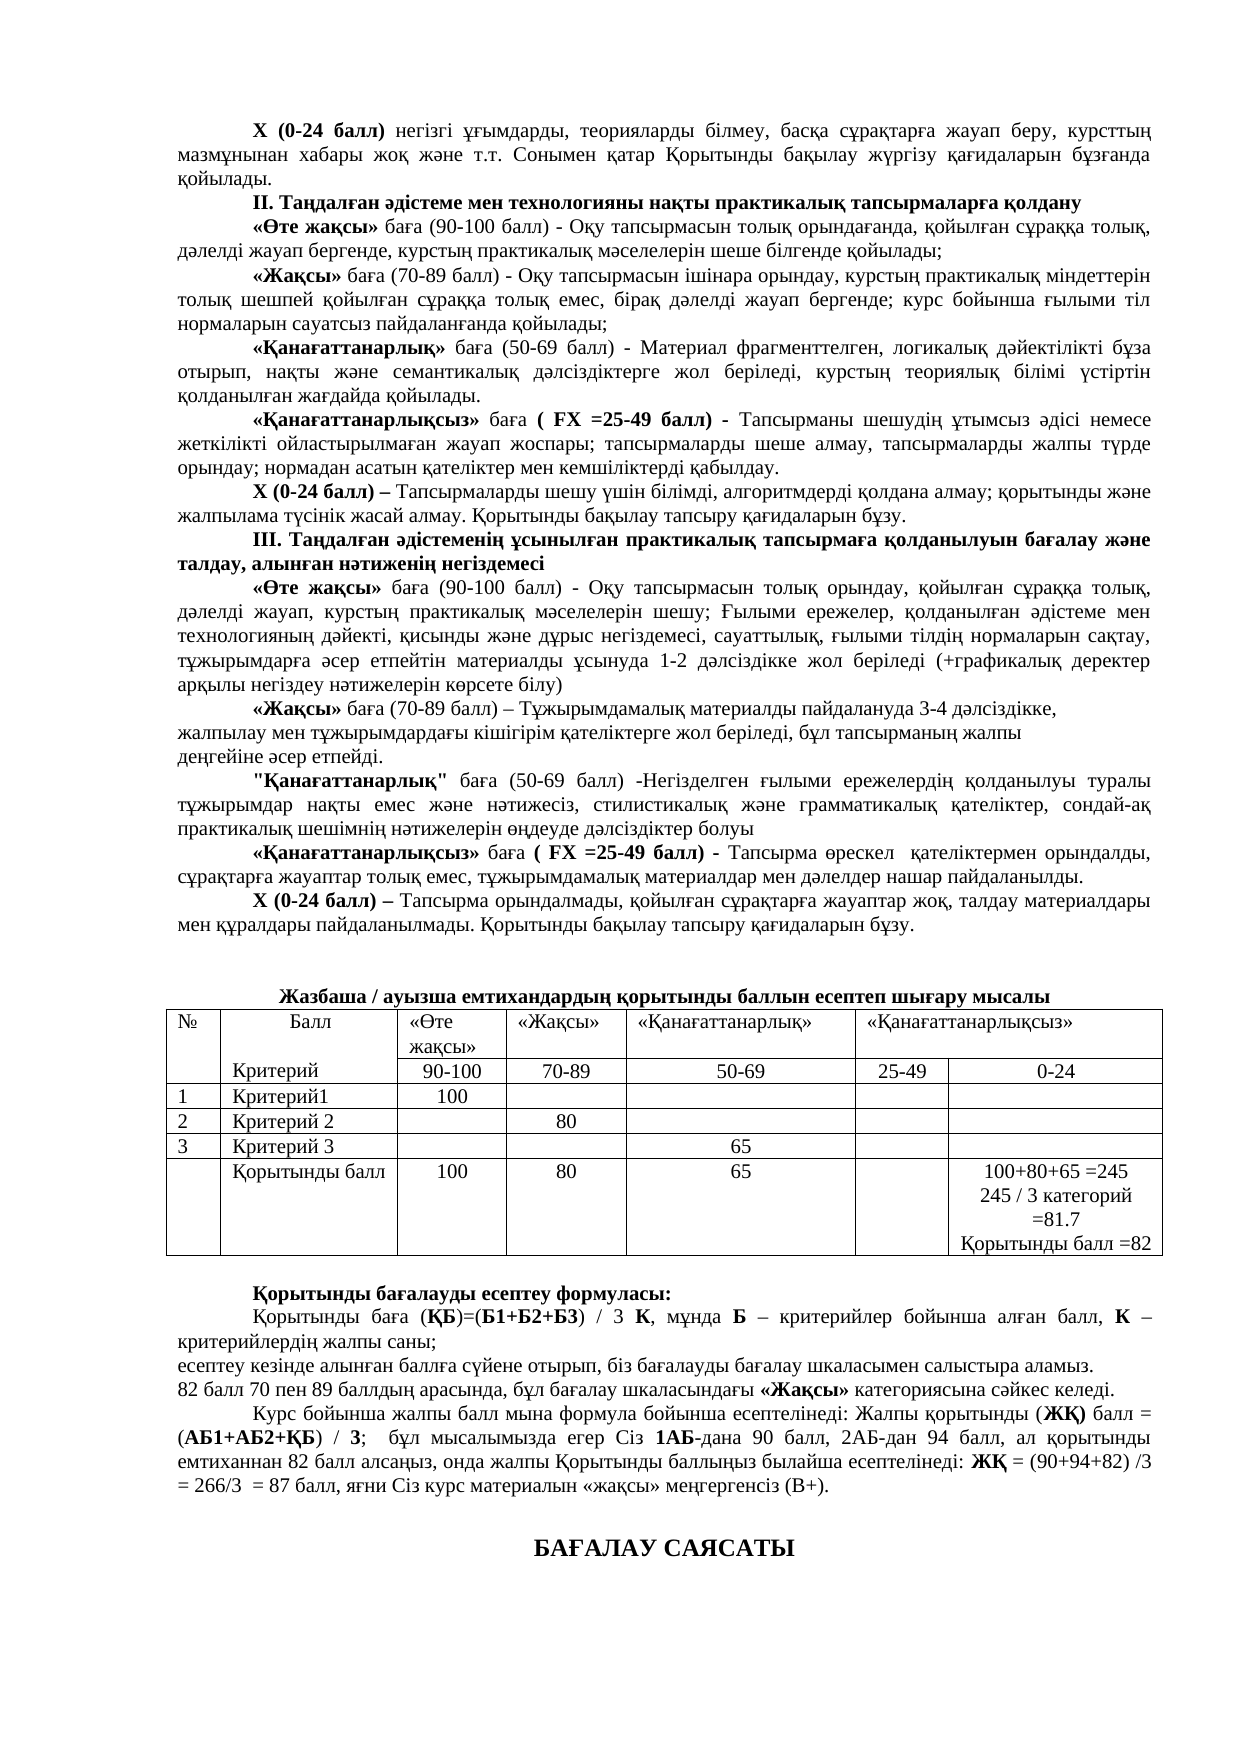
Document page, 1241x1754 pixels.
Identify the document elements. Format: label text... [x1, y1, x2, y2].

text 82 балл 70 пен 89 баллдың арасында, бұл бағалау шкаласындағы «Жақсы» категориясына сәйкес келеді. [177, 1377, 1152, 1401]
table_cell 80 [507, 1109, 626, 1133]
table_cell Қорытынды балл [221, 1159, 397, 1255]
text «Өте жақсы» баға (90-100 балл) - Оқу тапсырмасын толық орындағанда, қойылған сұраққа толық, дəлелді жауап бергенде, курстың практикалық мəселелерін шеше білгенде қойылады; [177, 214, 1152, 262]
table_cell 80 [507, 1159, 626, 1255]
table_header «Қанағаттанарлықсыз» [856, 1010, 1162, 1058]
table_cell 65 [627, 1159, 855, 1255]
text «Қанағаттанарлықсыз» баға ( FX =25-49 балл) - Тапсырма өрескел қателіктермен орындалды, сұрақтарға жауаптар толық емес, тұжырымдамалық материалдар мен дəлелдер нашар пайдаланылды. [177, 840, 1152, 888]
table_cell 50-69 [627, 1059, 855, 1083]
table_cell 25-49 [856, 1059, 948, 1083]
table_cell Критерий1 [221, 1084, 397, 1108]
table_cell [856, 1109, 948, 1133]
text «Жақсы» баға (70-89 балл) - Оқу тапсырмасын ішінара орындау, курстың практикалық міндеттерін толық шешпей қойылған сұраққа толық емес, бірақ дəлелді жауап бергенде; курс бойынша ғылыми тіл нормаларын сауатсыз пайдаланғанда қойылады; [177, 262, 1152, 335]
text Жазбаша / ауызша емтихандардың қорытынды баллын есептеп шығару мысалы [177, 984, 1152, 1008]
table_cell [398, 1134, 506, 1158]
text II. Таңдалған əдістеме мен технологияны нақты практикалық тапсырмаларға қолдану [177, 190, 1152, 214]
text есептеу кезінде алынған баллға сүйене отырып, біз бағалауды бағалау шкаласымен салыстыра аламыз. [177, 1353, 1152, 1377]
table_cell Критерий 3 [221, 1134, 397, 1158]
table_cell Критерий 2 [221, 1109, 397, 1133]
table_cell [627, 1084, 855, 1108]
text жалпылау мен тұжырымдардағы кішігірім қателіктерге жол беріледі, бұл тапсырманың жалпы [177, 720, 1152, 744]
text "Қанағаттанарлық" баға (50-69 балл) -Негізделген ғылыми ережелердің қолданылуы туралы тұжырымдар нақты емес жəне нəтижесіз, стилистикалық жəне грамматикалық қателіктер, сондай-ақ практикалық шешімнің нəтижелерін өңдеуде дəлсіздіктер болуы [177, 768, 1152, 840]
table_cell [949, 1134, 1162, 1158]
table_header № [167, 1010, 220, 1083]
text Қорытынды баға (ҚБ)=(Б1+Б2+Б3) / 3 К, мұнда Б – критерийлер бойынша алған балл, К – критерийлердің жалпы саны; [177, 1304, 1152, 1353]
table_cell 0-24 [949, 1059, 1162, 1083]
text X (0-24 балл) – Тапсырмаларды шешу үшін білімді, алгоритмдерді қолдана алмау; қорытынды жəне жалпылама түсінік жасай алмау. Қорытынды бақылау тапсыру қағидаларын бұзу. [177, 479, 1152, 527]
table_cell 3 [167, 1134, 220, 1158]
text «Қанағаттанарлық» баға (50-69 балл) - Материал фрагменттелген, логикалық дəйектілікті бұза отырып, нақты жəне семантикалық дəлсіздіктерге жол беріледі, курстың теориялық білімі үстіртін қолданылған жағдайда қойылады. [177, 335, 1152, 407]
text III. Таңдалған əдістеменің ұсынылған практикалық тапсырмаға қолданылуын бағалау жəне талдау, алынған нəтиженің негіздемесі [177, 527, 1152, 575]
table_cell [856, 1084, 948, 1108]
table_header «Жақсы» [507, 1010, 626, 1058]
text БАҒАЛАУ САЯСАТЫ [177, 1533, 1152, 1562]
text «Қанағаттанарлықсыз» баға ( FX =25-49 балл) - Тапсырманы шешудің ұтымсыз əдісі немесе жеткілікті ойластырылмаған жауап жоспары; тапсырмаларды шеше алмау, тапсырмаларды жалпы түрде орындау; нормадан асатын қателіктер мен кемшіліктерді қабылдау. [177, 407, 1152, 479]
table_cell 70-89 [507, 1059, 626, 1083]
table_cell 100 [398, 1159, 506, 1255]
text X (0-24 балл) негізгі ұғымдарды, теорияларды білмеу, басқа сұрақтарға жауап беру, курсттың мазмұнынан хабары жоқ және т.т. Сонымен қатар Қорытынды бақылау жүргізу қағидаларын бұзғанда қойылады. [177, 118, 1152, 190]
table_cell 65 [627, 1134, 855, 1158]
table_header «Қанағаттанарлық» [627, 1010, 855, 1058]
table_cell 1 [167, 1084, 220, 1108]
text X (0-24 балл) – Тапсырма орындалмады, қойылған сұрақтарға жауаптар жоқ, талдау материалдары мен құралдары пайдаланылмады. Қорытынды бақылау тапсыру қағидаларын бұзу. [177, 888, 1152, 936]
table_cell 90-100 [398, 1059, 506, 1083]
table_cell [167, 1159, 220, 1255]
text Курс бойынша жалпы балл мына формула бойынша есептелінеді: Жалпы қорытынды (ЖҚ) балл = (АБ1+АБ2+ҚБ) / 3; бұл мысалымызда егер Сіз 1АБ-дана 90 балл, 2АБ-дан 94 балл, ал қорытынды емтиханнан 82 балл алсаңыз, онда жалпы Қорытынды баллыңыз былайша есептелінеді: ЖҚ = (90+94+82) /3 = 266/3 = 87 балл, яғни Сіз курс материалын «жақсы» меңгергенсіз (В+). [177, 1401, 1152, 1497]
table_cell 100 [398, 1084, 506, 1108]
table_cell [949, 1084, 1162, 1108]
text «Өте жақсы» баға (90-100 балл) - Оқу тапсырмасын толық орындау, қойылған сұраққа толық, дəлелді жауап, курстың практикалық мəселелерін шешу; Ғылыми ережелер, қолданылған əдістеме мен технологияның дəйекті, қисынды жəне дұрыс негіздемесі, сауаттылық, ғылыми тілдің нормаларын сақтау, тұжырымдарға əсер етпейтін материалды ұсынуда 1-2 дəлсіздікке жол беріледі (+графикалық деректер арқылы негіздеу нəтижелерін көрсете білу) [177, 575, 1152, 696]
table_cell [398, 1109, 506, 1133]
table_cell [949, 1109, 1162, 1133]
table_header «Өте жақсы» [398, 1010, 506, 1058]
table_cell [856, 1159, 948, 1255]
text Қорытынды бағалауды есептеу формуласы: [177, 1280, 1152, 1304]
table_cell 100+80+65 =245 245 / 3 категорий =81.7 Қорытынды балл =82 [949, 1159, 1162, 1255]
text деңгейіне əсер етпейді. [177, 744, 1152, 768]
table_cell [507, 1134, 626, 1158]
table_cell [627, 1109, 855, 1133]
table_cell [856, 1134, 948, 1158]
table_cell [507, 1084, 626, 1108]
text «Жақсы» баға (70-89 балл) – Тұжырымдамалық материалды пайдалануда 3-4 дəлсіздікке, [177, 696, 1152, 720]
table_header Балл Критерий [221, 1010, 397, 1083]
table_cell 2 [167, 1109, 220, 1133]
